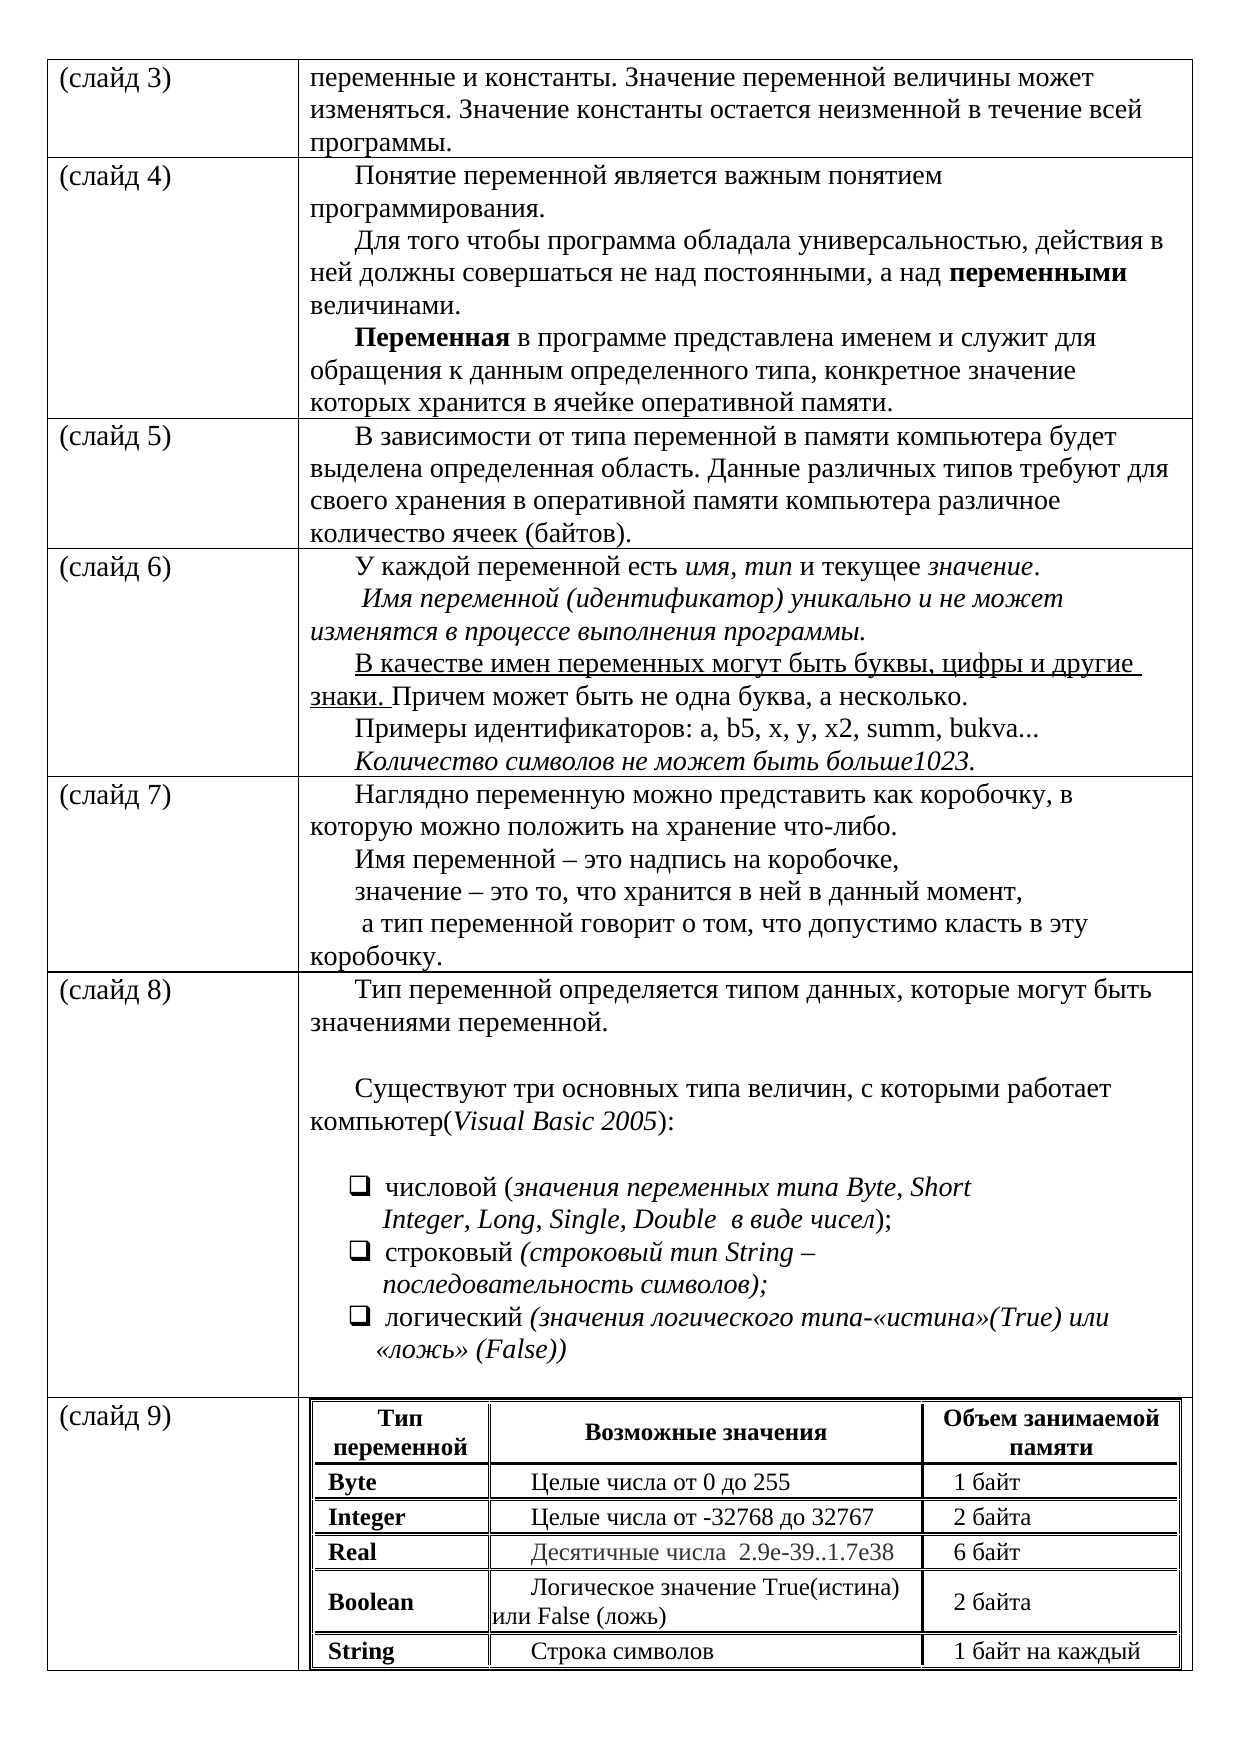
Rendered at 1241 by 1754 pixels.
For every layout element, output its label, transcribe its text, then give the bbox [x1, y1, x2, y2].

table_cell (слайд 9) [48, 1398, 298, 1669]
table_cell [1182, 1398, 1192, 1669]
table_cell (слайд 7) [48, 777, 298, 971]
table_cell В зависимости от типа переменной в памяти компьютера будет выделена определенная область. Данные различных типов требуют для своего хранения в оперативной памяти компьютера различное количество ячеек (байтов). [299, 419, 1192, 548]
table_cell (слайд 8) [48, 973, 298, 1397]
table_cell У каждой переменной есть имя, тип и текущее значение. Имя переменной (идентификатор) уникально и не может изменятся в процессе выполнения программы. В качестве имен переменных могут быть буквы, цифры и другие знаки. Причем может быть не одна буква, а несколько. Примеры идентификаторов: a, b5, x, y, x2, summ, bukva... Количество символов не может быть больше1023. [299, 549, 1192, 776]
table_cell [299, 60, 1192, 157]
table_cell Понятие переменной является важным понятием программирования. Для того чтобы программа обладала универсальностью, действия в ней должны совершаться не над постоянными, а над переменными величинами. Переменная в программе представлена именем и служит для обращения к данным определенного типа, конкретное значение которых хранится в ячейке оперативной памяти. [299, 158, 1192, 417]
table_cell (слайд 5) [48, 419, 298, 548]
table_cell (слайд 6) [48, 549, 298, 776]
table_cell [48, 60, 298, 157]
table_cell [311, 1400, 1181, 1669]
table_cell [299, 1398, 309, 1669]
table_cell Наглядно переменную можно представить как коробочку, в которую можно положить на хранение что-либо. Имя переменной – это надпись на коробочке, значение – это то, что хранится в ней в данный момент, а тип переменной говорит о том, что допустимо класть в эту коробочку. [299, 777, 1192, 971]
table_cell Тип переменной определяется типом данных, которые могут быть значениями переменной. Существуют три основных типа величин, с которыми работает компьютер(Visual Basic 2005): числовой (значения переменных типа Byte, Short Integer, Long, Single, Double в виде чисел); строковый (строковый тип String – последовательность символов); логический (значения логического типа-«истина»(True) или «ложь» (False)) [299, 973, 1192, 1397]
table_cell (слайд 4) [48, 158, 298, 417]
